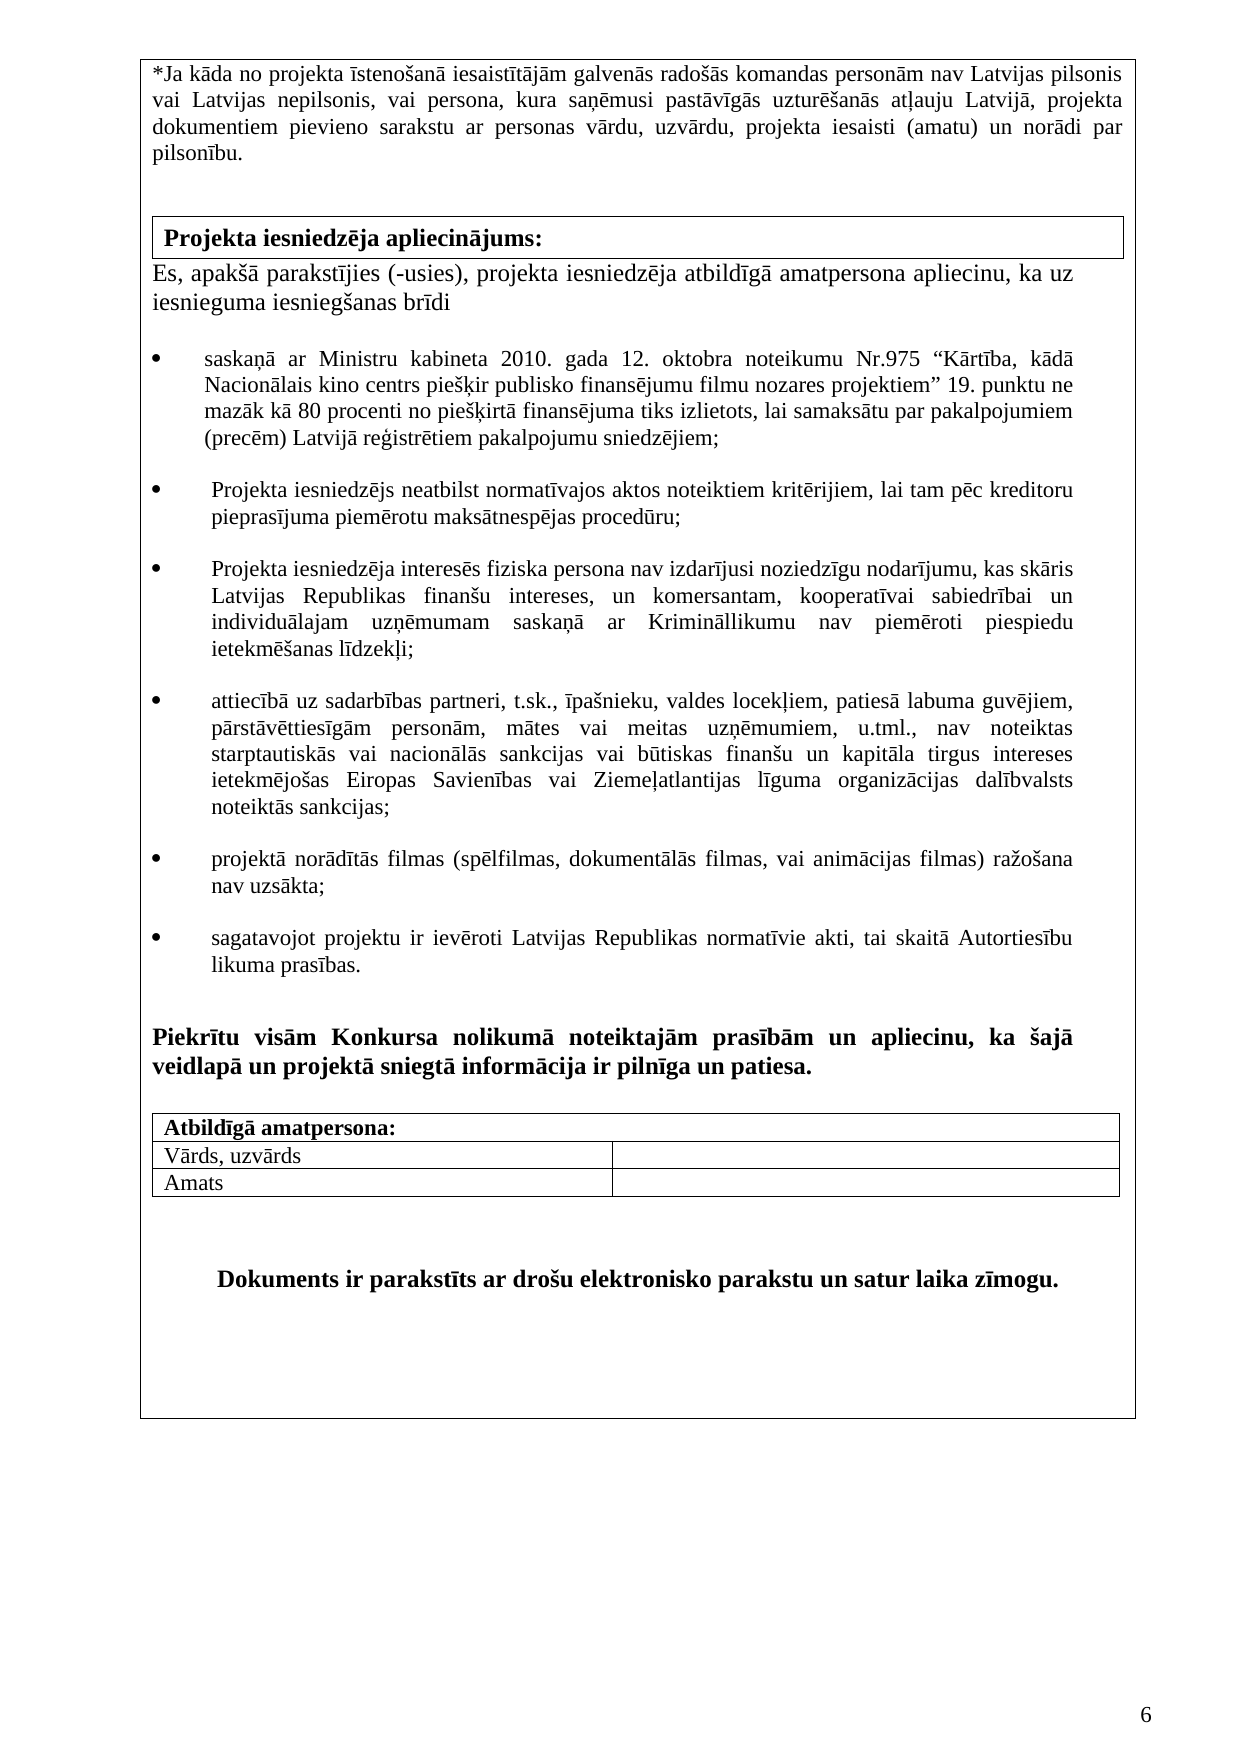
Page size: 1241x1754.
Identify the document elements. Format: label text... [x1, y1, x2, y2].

table_header *Ja kāda no projekta īstenošanā iesaistītājām galvenās radošās komandas personām nav Latvijas pilsonis vai Latvijas nepilsonis, vai persona, kura saņēmusi pastāvīgās uzturēšanās atļauju Latvijā, projekta dokumentiem pievieno sarakstu ar personas vārdu, uzvārdu, projekta iesaisti (amatu) un norādi par pilsonību. Es, apakšā parakstījies (-usies), projekta iesniedzēja atbildīgā amatpersona apliecinu, ka uz iesnieguma iesniegšanas brīdi saskaņā ar Ministru kabineta 2010. gada 12. oktobra noteikumu Nr.975 “Kārtība, kādā Nacionālais kino centrs piešķir publisko finansējumu filmu nozares projektiem” 19. punktu ne mazāk kā 80 procenti no piešķirtā finansējuma tiks izlietots, lai samaksātu par pakalpojumiem (precēm) Latvijā reģistrētiem pakalpojumu sniedzējiem; Projekta iesniedzējs neatbilst normatīvajos aktos noteiktiem kritērijiem, lai tam pēc kreditoru pieprasījuma piemērotu maksātnespējas procedūru; Projekta iesniedzēja interesēs fiziska persona nav izdarījusi noziedzīgu nodarījumu, kas skāris Latvijas Republikas finanšu intereses, un komersantam, kooperatīvai sabiedrībai un individuālajam uzņēmumam saskaņā ar Krimināllikumu nav piemēroti piespiedu ietekmēšanas līdzekļi; attiecībā uz sadarbības partneri, t.sk., īpašnieku, valdes locekļiem, patiesā labuma guvējiem, pārstāvēttiesīgām personām, mātes vai meitas uzņēmumiem, u.tml., nav noteiktas starptautiskās vai nacionālās sankcijas vai būtiskas finanšu un kapitāla tirgus intereses ietekmējošas Eiropas Savienības vai Ziemeļatlantijas līguma organizācijas dalībvalsts noteiktās sankcijas; projektā norādītās filmas (spēlfilmas, dokumentālās filmas, vai animācijas filmas) ražošana nav uzsākta; sagatavojot projektu ir ievēroti Latvijas Republikas normatīvie akti, tai skaitā Autortiesību likuma prasības. Piekrītu visām Konkursa nolikumā noteiktajām prasībām un apliecinu, ka šajā veidlapā un projektā sniegtā informācija ir pilnīga un patiesa. Dokuments ir parakstīts ar drošu elektronisko parakstu un satur laika zīmogu. [141, 60, 1135, 1418]
